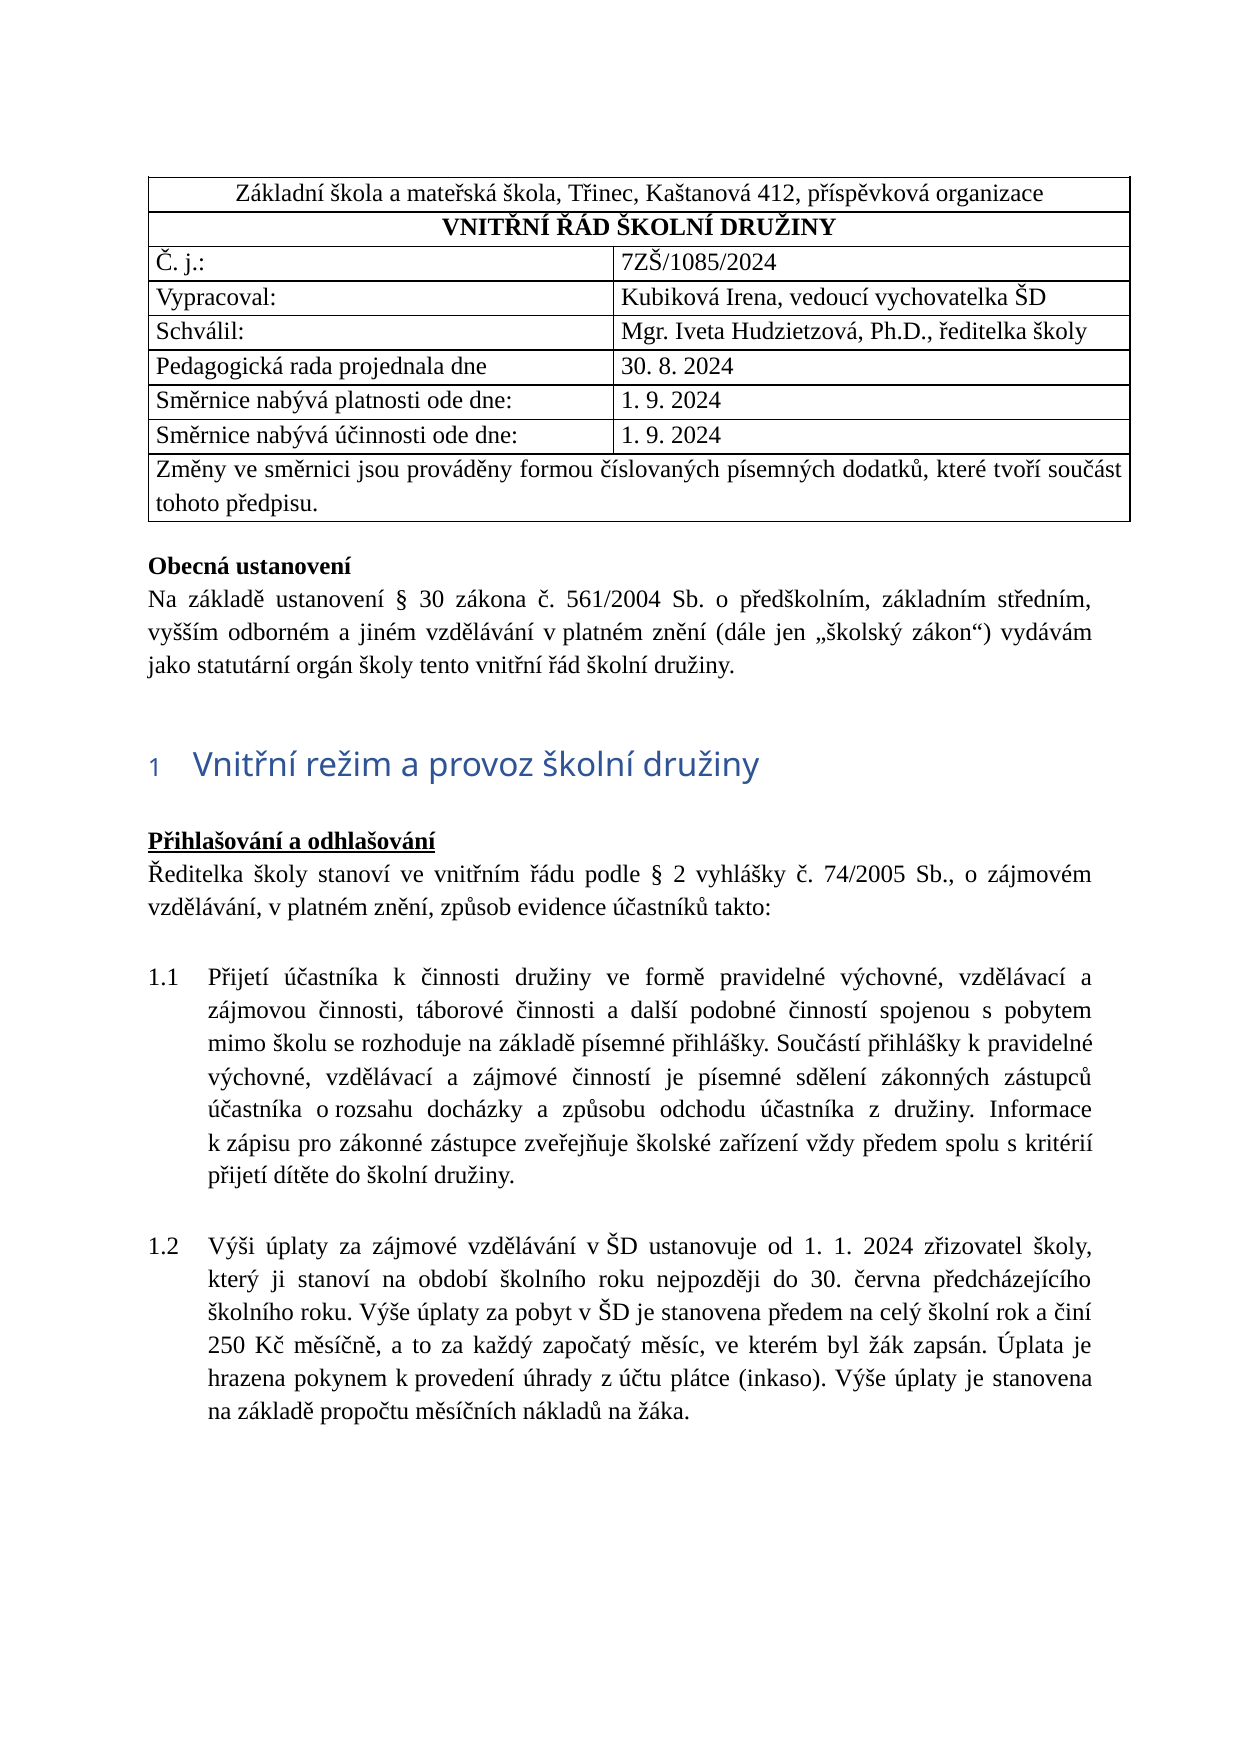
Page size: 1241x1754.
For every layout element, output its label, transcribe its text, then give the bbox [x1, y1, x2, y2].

table_cell Směrnice nabývá účinnosti ode dne: [149, 420, 613, 453]
table_cell 1. 9. 2024 [614, 386, 1129, 418]
table_cell vnitřní řád školní družiny [149, 213, 1129, 246]
table_cell 7ZŠ/1085/2024 [614, 247, 1129, 280]
text Ředitelka školy stanoví ve vnitřním řádu podle § 2 vyhlášky č. 74/2005 Sb., o zájmovém vzdělávání, v platném znění, způsob evidence účastníků takto: [148, 859, 1093, 921]
table_cell 1. 9. 2024 [614, 420, 1129, 453]
table_cell Schválil: [149, 316, 613, 349]
text Na základě ustanovení § 30 zákona č. 561/2004 Sb. o předškolním, základním středním, vyšším odborném a jiném vzdělávání v platném znění (dále jen „školský zákon“) vydávám jako statutární orgán školy tento vnitřní řád školní družiny. [148, 584, 1093, 679]
table_cell Mgr. Iveta Hudzietzová, Ph.D., ředitelka školy [614, 316, 1129, 349]
table_cell Pedagogická rada projednala dne [149, 351, 613, 384]
table_header Základní škola a mateřská škola, Třinec, Kaštanová 412, příspěvková organizace [149, 178, 1129, 211]
subtitle Vnitřní režim a provoz školní družiny [148, 741, 1093, 786]
subtitle Přijetí účastníka k činnosti družiny ve formě pravidelné výchovné, vzdělávací a zájmovou činnosti, táborové činnosti a další podobné činností spojenou s pobytem mimo školu se rozhoduje na základě písemné přihlášky. Součástí přihlášky k pravidelné výchovné, vzdělávací a zájmové činností je písemné sdělení zákonných zástupců účastníka o rozsahu docházky a způsobu odchodu účastníka z družiny. Informace k zápisu pro zákonné zástupce zveřejňuje školské zařízení vždy předem spolu s kritérií přijetí dítěte do školní družiny. [148, 962, 1093, 1189]
table_cell 30. 8. 2024 [614, 351, 1129, 384]
table_cell Č. j.: [149, 247, 613, 280]
table_cell Změny ve směrnici jsou prováděny formou číslovaných písemných dodatků, které tvoří součást tohoto předpisu. [149, 455, 1129, 521]
table_cell Směrnice nabývá platnosti ode dne: [149, 386, 613, 418]
table_cell Kubiková Irena, vedoucí vychovatelka ŠD [614, 282, 1129, 315]
subtitle Výši úplaty za zájmové vzdělávání v ŠD ustanovuje od 1. 1. 2024 zřizovatel školy, který ji stanoví na období školního roku nejpozději do 30. června předcházejícího školního roku. Výše úplaty za pobyt v ŠD je stanovena předem na celý školní rok a činí 250 Kč měsíčně, a to za každý započatý měsíc, ve kterém byl žák zapsán. Úplata je hrazena pokynem k provedení úhrady z účtu plátce (inkaso). Výše úplaty je stanovena na základě propočtu měsíčních nákladů na žáka. [148, 1231, 1093, 1425]
table_cell Vypracoval: [149, 282, 613, 315]
text Obecná ustanovení [148, 551, 1093, 580]
text Přihlašování a odhlašování [148, 826, 1093, 855]
